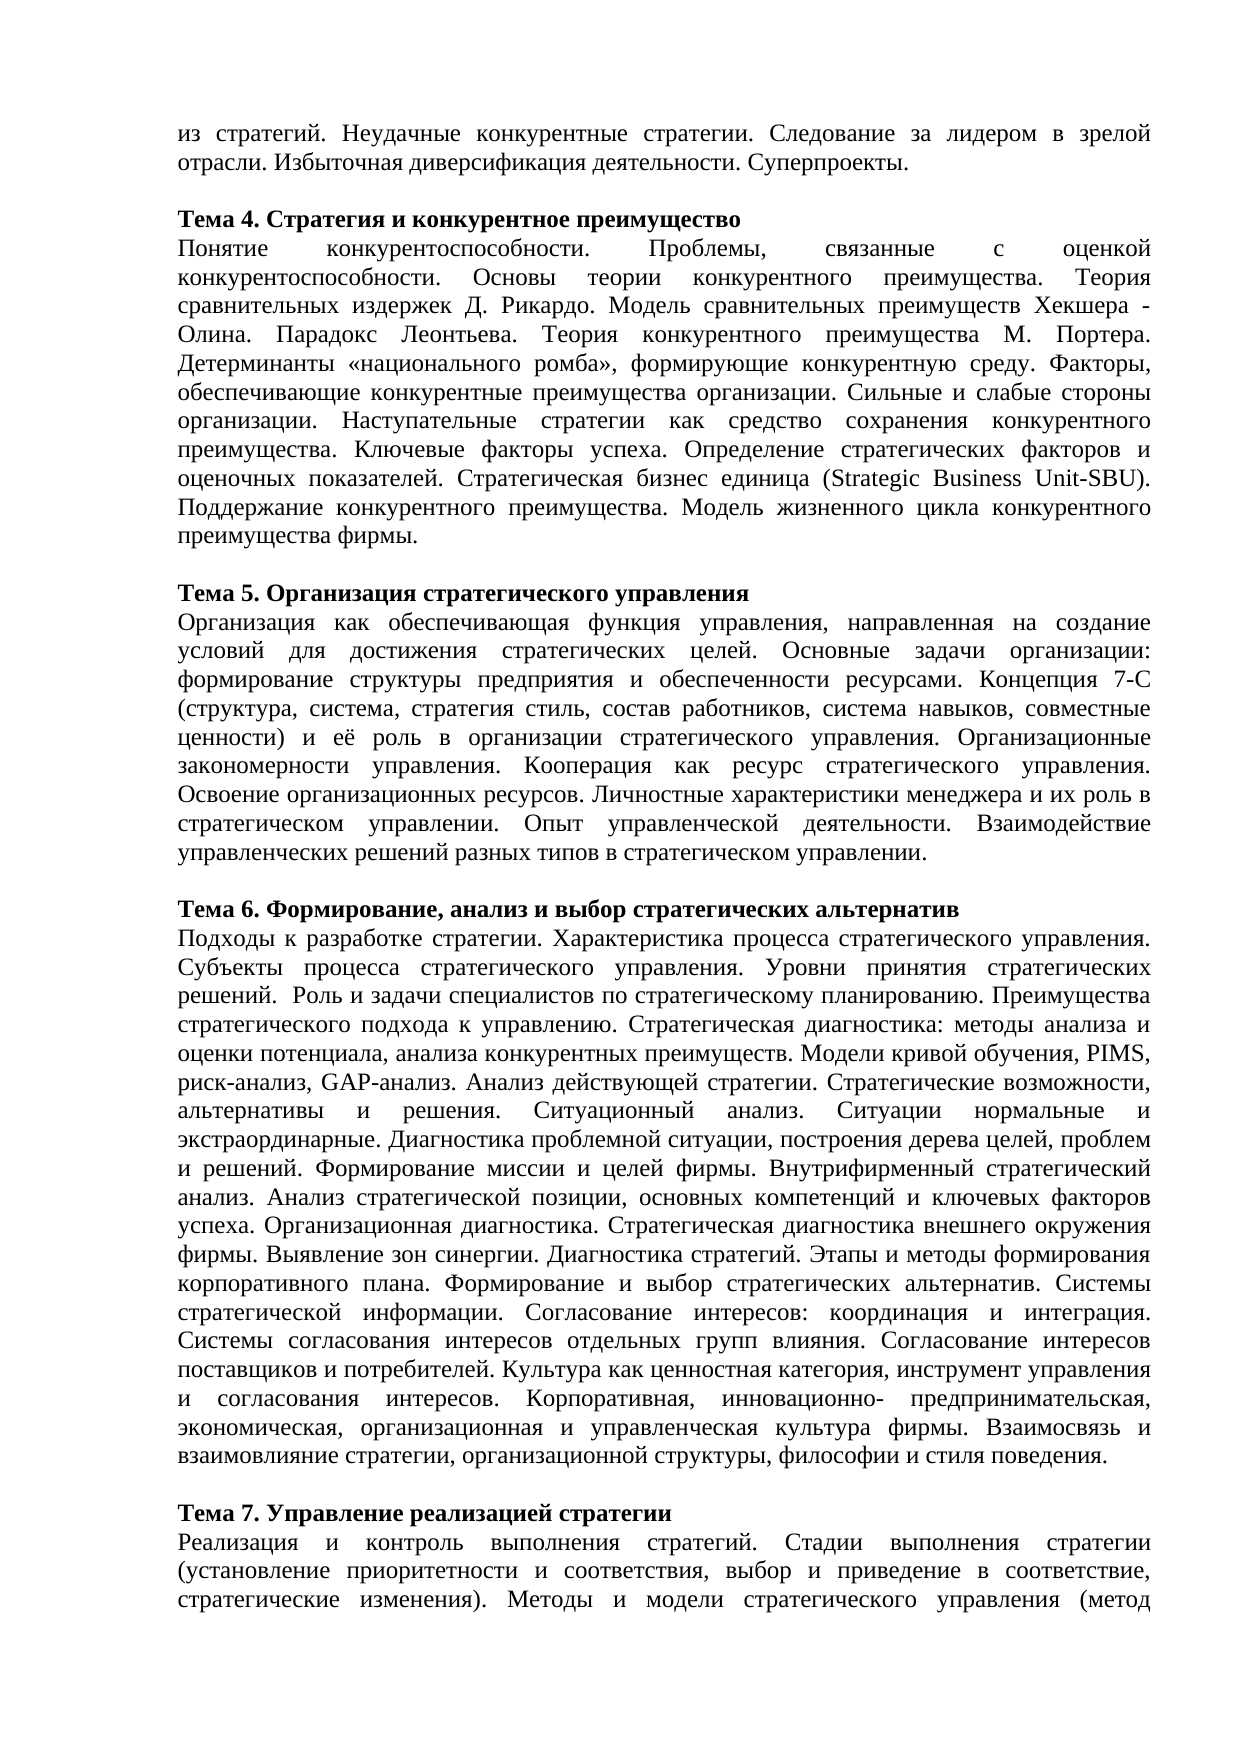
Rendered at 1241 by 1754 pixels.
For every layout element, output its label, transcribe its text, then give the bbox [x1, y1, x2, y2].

text Организация как обеспечивающая функция управления, направленная на создание условий для достижения стратегических целей. Основные задачи организации: формирование структуры предприятия и обеспеченности ресурсами. Концепция 7-С (структура, система, стратегия стиль, состав работников, система навыков, совместные ценности) и её роль в организации стратегического управления. Организационные закономерности управления. Кооперация как ресурс стратегического управления. Освоение организационных ресурсов. Личностные характеристики менеджера и их роль в стратегическом управлении. Опыт управленческой деятельности. Взаимодействие управленческих решений разных типов в стратегическом управлении. [177, 607, 1152, 866]
text Тема 5. Организация стратегического управления [177, 578, 1152, 607]
text Подходы к разработке стратегии. Характеристика процесса стратегического управления. Субъекты процесса стратегического управления. Уровни принятия стратегических решений. Роль и задачи специалистов по стратегическому планированию. Преимущества стратегического подхода к управлению. Стратегическая диагностика: методы анализа и оценки потенциала, анализа конкурентных преимуществ. Модели кривой обучения, PIMS, риск-анализ, GAP-анализ. Анализ действующей стратегии. Стратегические возможности, альтернативы и решения. Ситуационный анализ. Ситуации нормальные и экстраординарные. Диагностика проблемной ситуации, построения дерева целей, проблем и решений. Формирование миссии и целей фирмы. Внутрифирменный стратегический анализ. Анализ стратегической позиции, основных компетенций и ключевых факторов успеха. Организационная диагностика. Стратегическая диагностика внешнего окружения фирмы. Выявление зон синергии. Диагностика стратегий. Этапы и методы формирования корпоративного плана. Формирование и выбор стратегических альтернатив. Системы стратегической информации. Согласование интересов: координация и интеграция. Системы согласования интересов отдельных групп влияния. Согласование интересов поставщиков и потребителей. Культура как ценностная категория, инструмент управления и согласования интересов. Корпоративная, инновационно- предпринимательская, экономическая, организационная и управленческая культура фирмы. Взаимосвязь и взаимовлияние стратегии, организационной структуры, философии и стиля поведения. [177, 923, 1152, 1469]
text Тема 7. Управление реализацией стратегии [177, 1498, 1152, 1527]
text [177, 118, 1152, 176]
text Тема 6. Формирование, анализ и выбор стратегических альтернатив [177, 894, 1152, 923]
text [177, 1527, 1152, 1613]
text Понятие конкурентоспособности. Проблемы, связанные с оценкой конкурентоспособности. Основы теории конкурентного преимущества. Теория сравнительных издержек Д. Рикардо. Модель сравнительных преимуществ Хекшера - Олина. Парадокс Леонтьева. Теория конкурентного преимущества М. Портера. Детерминанты «национального ромба», формирующие конкурентную среду. Факторы, обеспечивающие конкурентные преимущества организации. Сильные и слабые стороны организации. Наступательные стратегии как средство сохранения конкурентного преимущества. Ключевые факторы успеха. Определение стратегических факторов и оценочных показателей. Стратегическая бизнес единица (Strategic Business Unit-SBU). Поддержание конкурентного преимущества. Модель жизненного цикла конкурентного преимущества фирмы. [177, 233, 1152, 549]
text Тема 4. Стратегия и конкурентное преимущество [177, 204, 1152, 233]
